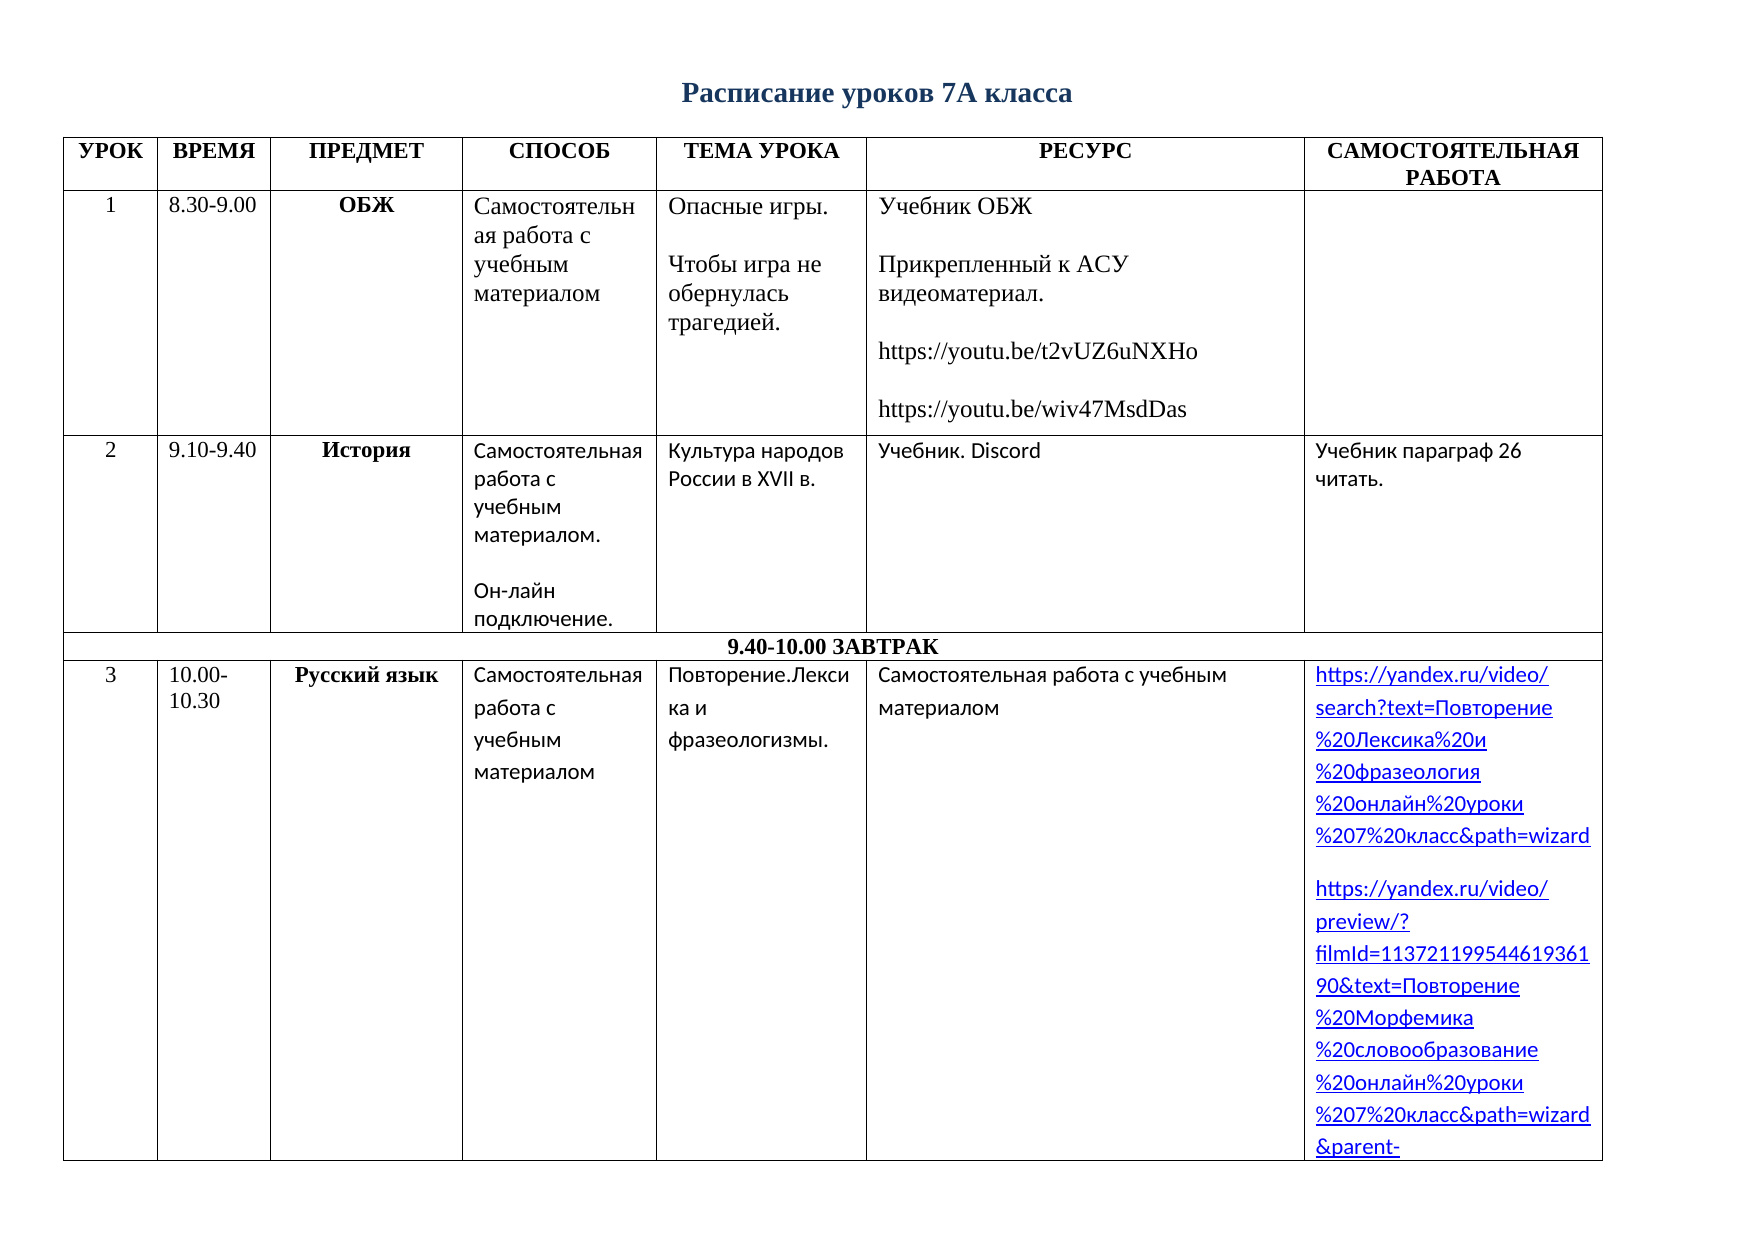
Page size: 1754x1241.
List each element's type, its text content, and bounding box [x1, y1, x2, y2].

table_cell Учебник ОБЖ Прикрепленный к АСУ видеоматериал. https://youtu.be/t2vUZ6uNXHo https://youtu.be/wiv47MsdDas [867, 191, 1304, 435]
table_header УРОК [64, 138, 157, 190]
table_header ПРЕДМЕТ [271, 138, 462, 190]
table_header РЕСУРС [867, 138, 1304, 190]
table_cell 10.00-10.30 [158, 661, 270, 1160]
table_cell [867, 661, 1304, 1160]
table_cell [1305, 661, 1602, 1160]
table_header САМОСТОЯТЕЛЬНАЯ РАБОТА [1305, 138, 1602, 190]
table_cell Опасные игры. Чтобы игра не обернулась трагедией. [657, 191, 866, 435]
table_header СПОСОБ [463, 138, 656, 190]
table_cell История [271, 436, 462, 632]
text Расписание уроков 7А класса [75, 75, 1679, 137]
table_header ТЕМА УРОКА [657, 138, 866, 190]
table_header ВРЕМЯ [158, 138, 270, 190]
table_cell ОБЖ [271, 191, 462, 435]
table_cell [1305, 191, 1602, 435]
table_cell 9.10-9.40 [158, 436, 270, 632]
table_cell Самостоятельная работа с учебным материалом. Он-лайн подключение. [463, 436, 656, 632]
table_cell Учебник. Discord [867, 436, 1304, 632]
table_cell 8.30-9.00 [158, 191, 270, 435]
table_cell 1 [64, 191, 157, 435]
table_cell 3 [64, 661, 157, 1160]
table_cell Русский язык [271, 661, 462, 1160]
table_cell Самостоятельная работа с учебным материалом [463, 191, 656, 435]
table_cell Культура народов России в XVII в. [657, 436, 866, 632]
table_cell 2 [64, 436, 157, 632]
table_cell Учебник параграф 26 читать. [1305, 436, 1602, 632]
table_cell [463, 661, 656, 1160]
table_cell 9.40-10.00 ЗАВТРАК [64, 633, 1602, 659]
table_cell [657, 661, 866, 1160]
